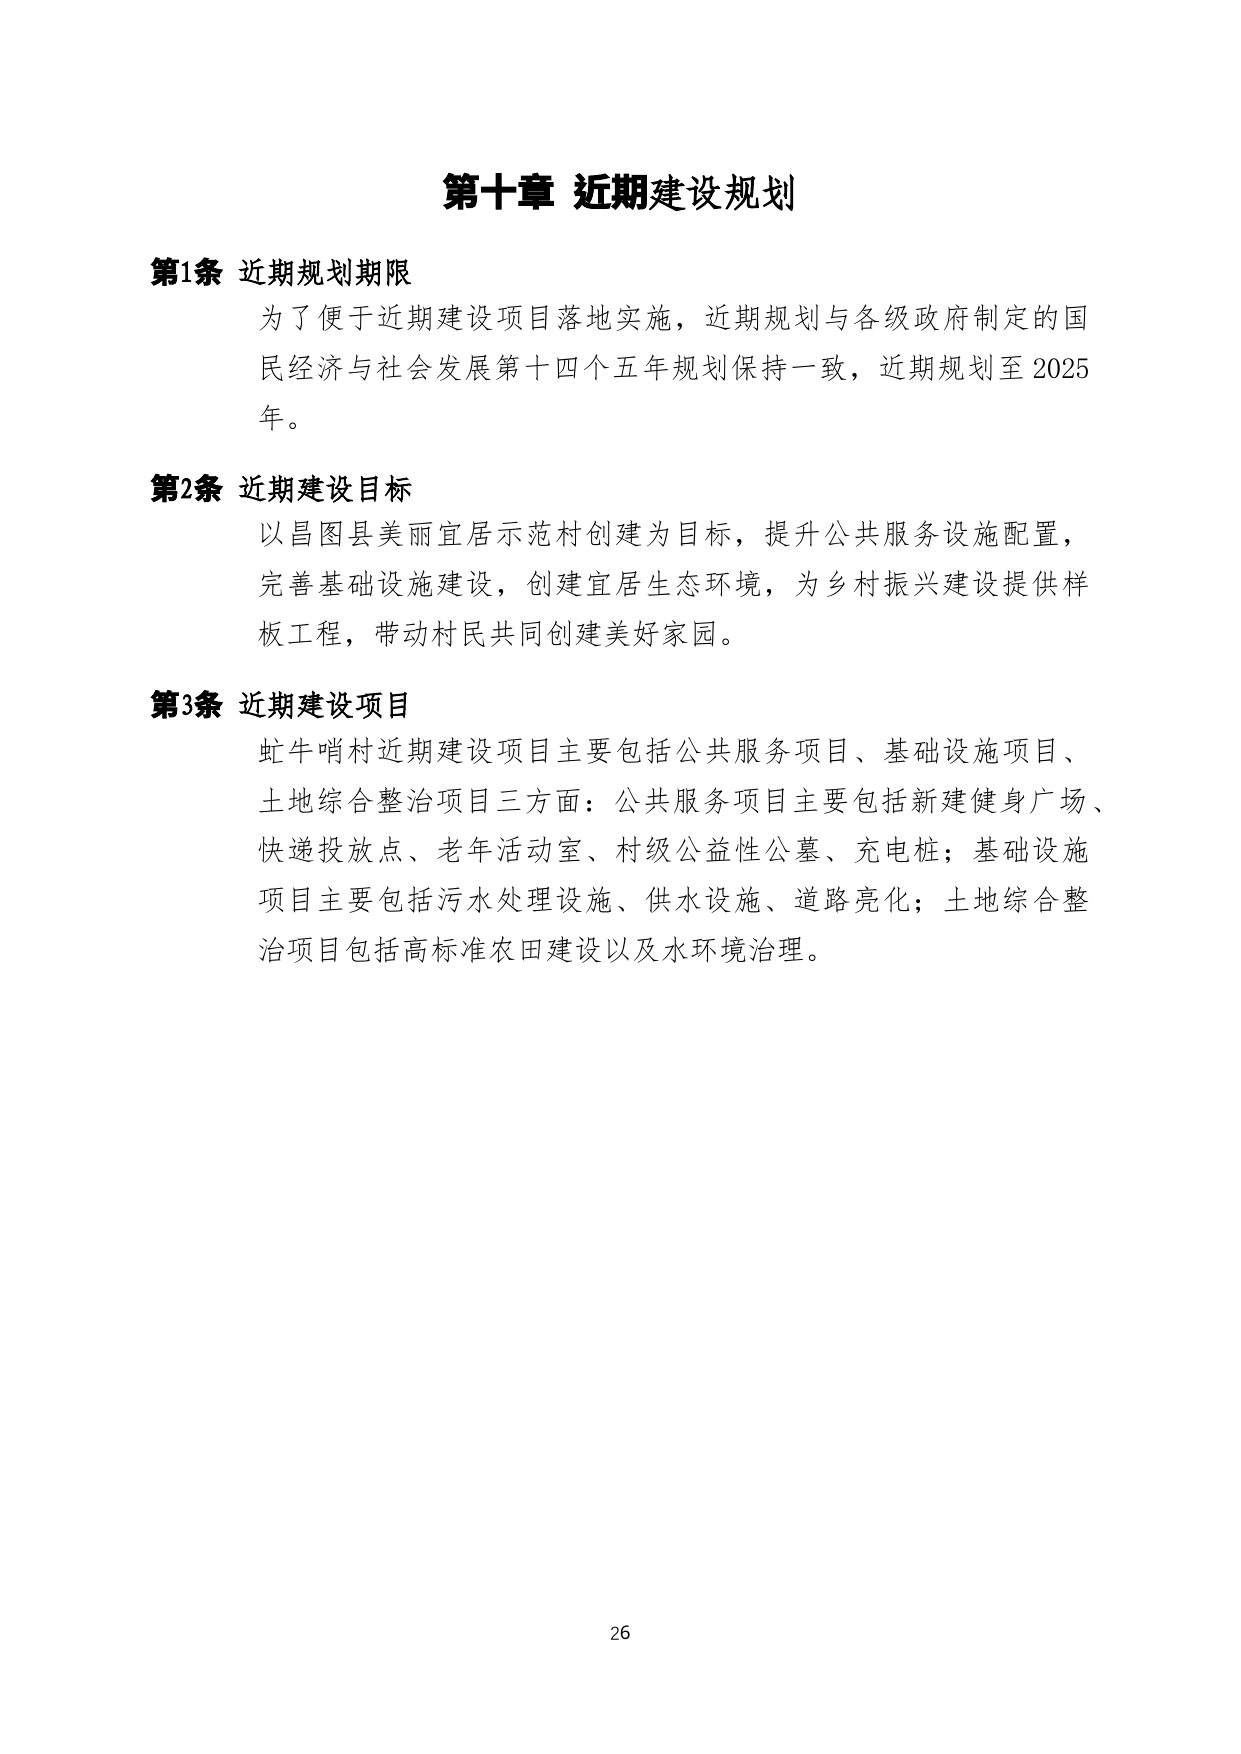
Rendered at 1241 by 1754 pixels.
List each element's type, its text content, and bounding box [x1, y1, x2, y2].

subtitle 近期规划期限 [150, 261, 1090, 295]
subtitle 近期建设规划 [150, 168, 1090, 211]
text 为了便于近期建设项目落地实施，近期规划与各级政府制定的国民经济与社会发展第十四个五年规划保持一致，近期规划至2025年。 [256, 307, 1090, 440]
subtitle 近期建设项目 [150, 694, 1090, 727]
subtitle 近期建设目标 [150, 478, 1090, 511]
text 虻牛哨村近期建设项目主要包括公共服务项目、基础设施项目、土地综合整治项目三方面：公共服务项目主要包括新建健身广场、快递投放点、老年活动室、村级公益性公墓、充电桩；基础设施项目主要包括污水处理设施、供水设施、道路亮化；土地综合整治项目包括高标准农田建设以及水环境治理。 [256, 740, 1090, 972]
text 以昌图县美丽宜居示范村创建为目标，提升公共服务设施配置，完善基础设施建设，创建宜居生态环境，为乡村振兴建设提供样板工程，带动村民共同创建美好家园。 [256, 523, 1090, 656]
